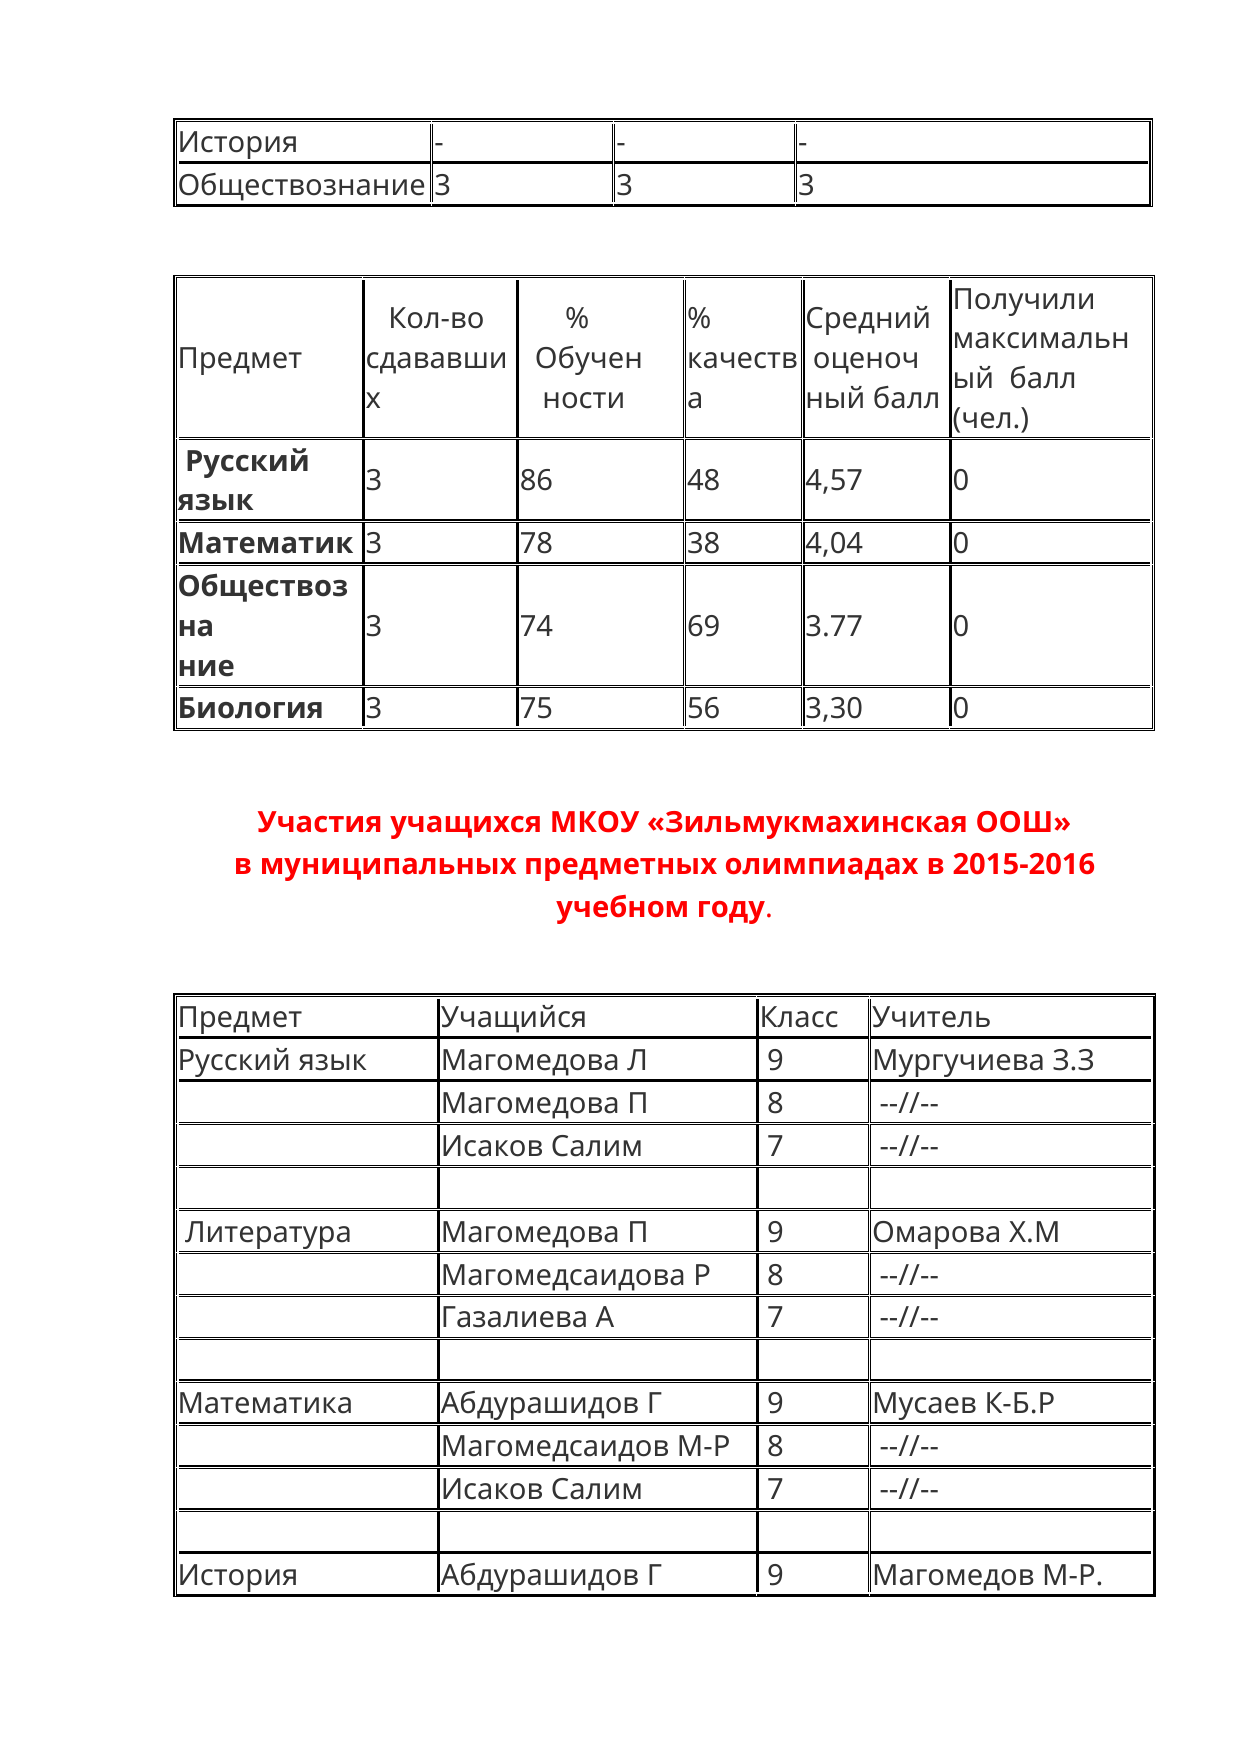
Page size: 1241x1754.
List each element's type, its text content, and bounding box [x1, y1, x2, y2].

table_cell 8 [759, 1082, 868, 1122]
table_cell 86 [519, 440, 683, 519]
table_cell [759, 1512, 868, 1551]
table_cell 0 [950, 685, 1152, 727]
table_cell 7 [759, 1469, 868, 1508]
table_cell Мусаев К-Б.Р [871, 1379, 1154, 1422]
table_cell Мургучиева З.З [871, 1036, 1153, 1079]
table_cell 78 [519, 523, 683, 562]
table_cell Математик [177, 519, 362, 562]
table_cell 3 [796, 161, 1149, 204]
table_header Средний оценоч ный балл [803, 276, 950, 437]
table_cell История [177, 1551, 438, 1594]
table_cell - [796, 122, 1149, 161]
table_cell [759, 1168, 868, 1208]
table_cell Русский язык [175, 437, 363, 519]
table_cell [759, 1340, 868, 1379]
table_cell 8 [759, 1254, 868, 1293]
table_cell [177, 1508, 437, 1551]
table_cell [177, 1422, 437, 1465]
table_header % Обучен ности [517, 278, 684, 437]
table_cell 3,30 [803, 688, 950, 727]
table_header Учащийся [438, 995, 757, 1036]
table_cell Магомедов М-Р. [870, 1551, 1153, 1594]
table_cell Омарова Х.М [870, 1208, 1154, 1251]
table_header % качества [685, 276, 803, 437]
table_cell Магомедсаидов М-Р [440, 1426, 756, 1465]
text в муниципальных предметных олимпиадах в 2015-2016 учебном году. [177, 841, 1152, 926]
table_cell 69 [686, 566, 801, 684]
table_cell 4,04 [805, 523, 949, 562]
table_cell [175, 1165, 438, 1208]
table_cell [177, 1294, 437, 1336]
table_cell Обществозна ние [177, 562, 362, 684]
table_cell - [432, 122, 614, 161]
table_cell 3 [365, 523, 516, 562]
table_cell Математика [177, 1379, 437, 1422]
table_cell [871, 1336, 1154, 1379]
table_cell 9 [759, 1039, 868, 1079]
table_cell [177, 1336, 437, 1379]
table_cell --//-- [870, 1122, 1154, 1165]
table_cell - [614, 122, 796, 161]
table_cell Исаков Салим [440, 1469, 756, 1508]
table_cell 0 [952, 562, 1152, 684]
table_cell [440, 1168, 756, 1208]
table_cell 3.77 [805, 566, 949, 684]
table_cell 7 [759, 1297, 868, 1336]
table_cell Магомедсаидова Р [440, 1254, 756, 1293]
table_cell Магомедова П [440, 1082, 756, 1122]
table_cell Магомедова П [440, 1211, 756, 1251]
table_cell 48 [686, 440, 801, 519]
table_cell --//-- [870, 1251, 1154, 1293]
table_cell 8 [759, 1426, 868, 1465]
table_cell 74 [519, 566, 683, 684]
table_cell --//-- [871, 1079, 1153, 1122]
table_header Предмет [177, 997, 438, 1036]
table_cell Русский язык [177, 1036, 437, 1079]
table_cell [440, 1340, 756, 1379]
table_cell Литература [175, 1208, 438, 1251]
table_cell Исаков Салим [440, 1125, 756, 1165]
table_header Предмет [175, 276, 363, 437]
table_header Класс [757, 997, 869, 1036]
table_cell [175, 1122, 438, 1165]
table_cell 0 [952, 519, 1152, 562]
table_cell 38 [686, 523, 801, 562]
table_cell 9 [759, 1211, 868, 1251]
table_cell 3 [363, 688, 517, 727]
table_cell [175, 1251, 438, 1293]
table_cell [870, 1165, 1154, 1208]
table_cell 3 [614, 164, 796, 204]
table_cell 3 [432, 164, 614, 204]
table_cell [177, 1079, 437, 1122]
table_cell Магомедова Л [440, 1039, 756, 1079]
table_cell 4,57 [805, 440, 949, 519]
table_cell --//-- [871, 1465, 1154, 1508]
table_header Учитель [870, 997, 1153, 1036]
table_cell --//-- [871, 1294, 1154, 1336]
table_cell Обществознание [177, 161, 432, 204]
table_cell 0 [950, 437, 1153, 519]
table_cell 75 [517, 688, 684, 727]
table_header Кол-во сдававших [363, 278, 517, 437]
table_cell --//-- [871, 1422, 1154, 1465]
text Участия учащихся МКОУ «Зильмукмахинская ООШ» [177, 798, 1152, 841]
table_cell [871, 1508, 1154, 1551]
table_cell [440, 1512, 756, 1551]
table_cell 9 [757, 1554, 869, 1594]
table_header Получили максимальный балл (чел.) [950, 278, 1152, 437]
table_cell Биология [177, 685, 363, 727]
table_cell [177, 1465, 437, 1508]
table_cell История [177, 122, 432, 161]
table_cell 7 [759, 1125, 868, 1165]
table_cell 3 [365, 566, 516, 684]
table_cell Абдурашидов Г [438, 1554, 757, 1594]
table_cell 3 [365, 440, 516, 519]
table_cell 9 [759, 1383, 868, 1422]
table_cell 56 [685, 685, 803, 727]
table_cell Абдурашидов Г [440, 1383, 756, 1422]
table_cell Газалиева А [440, 1297, 756, 1336]
